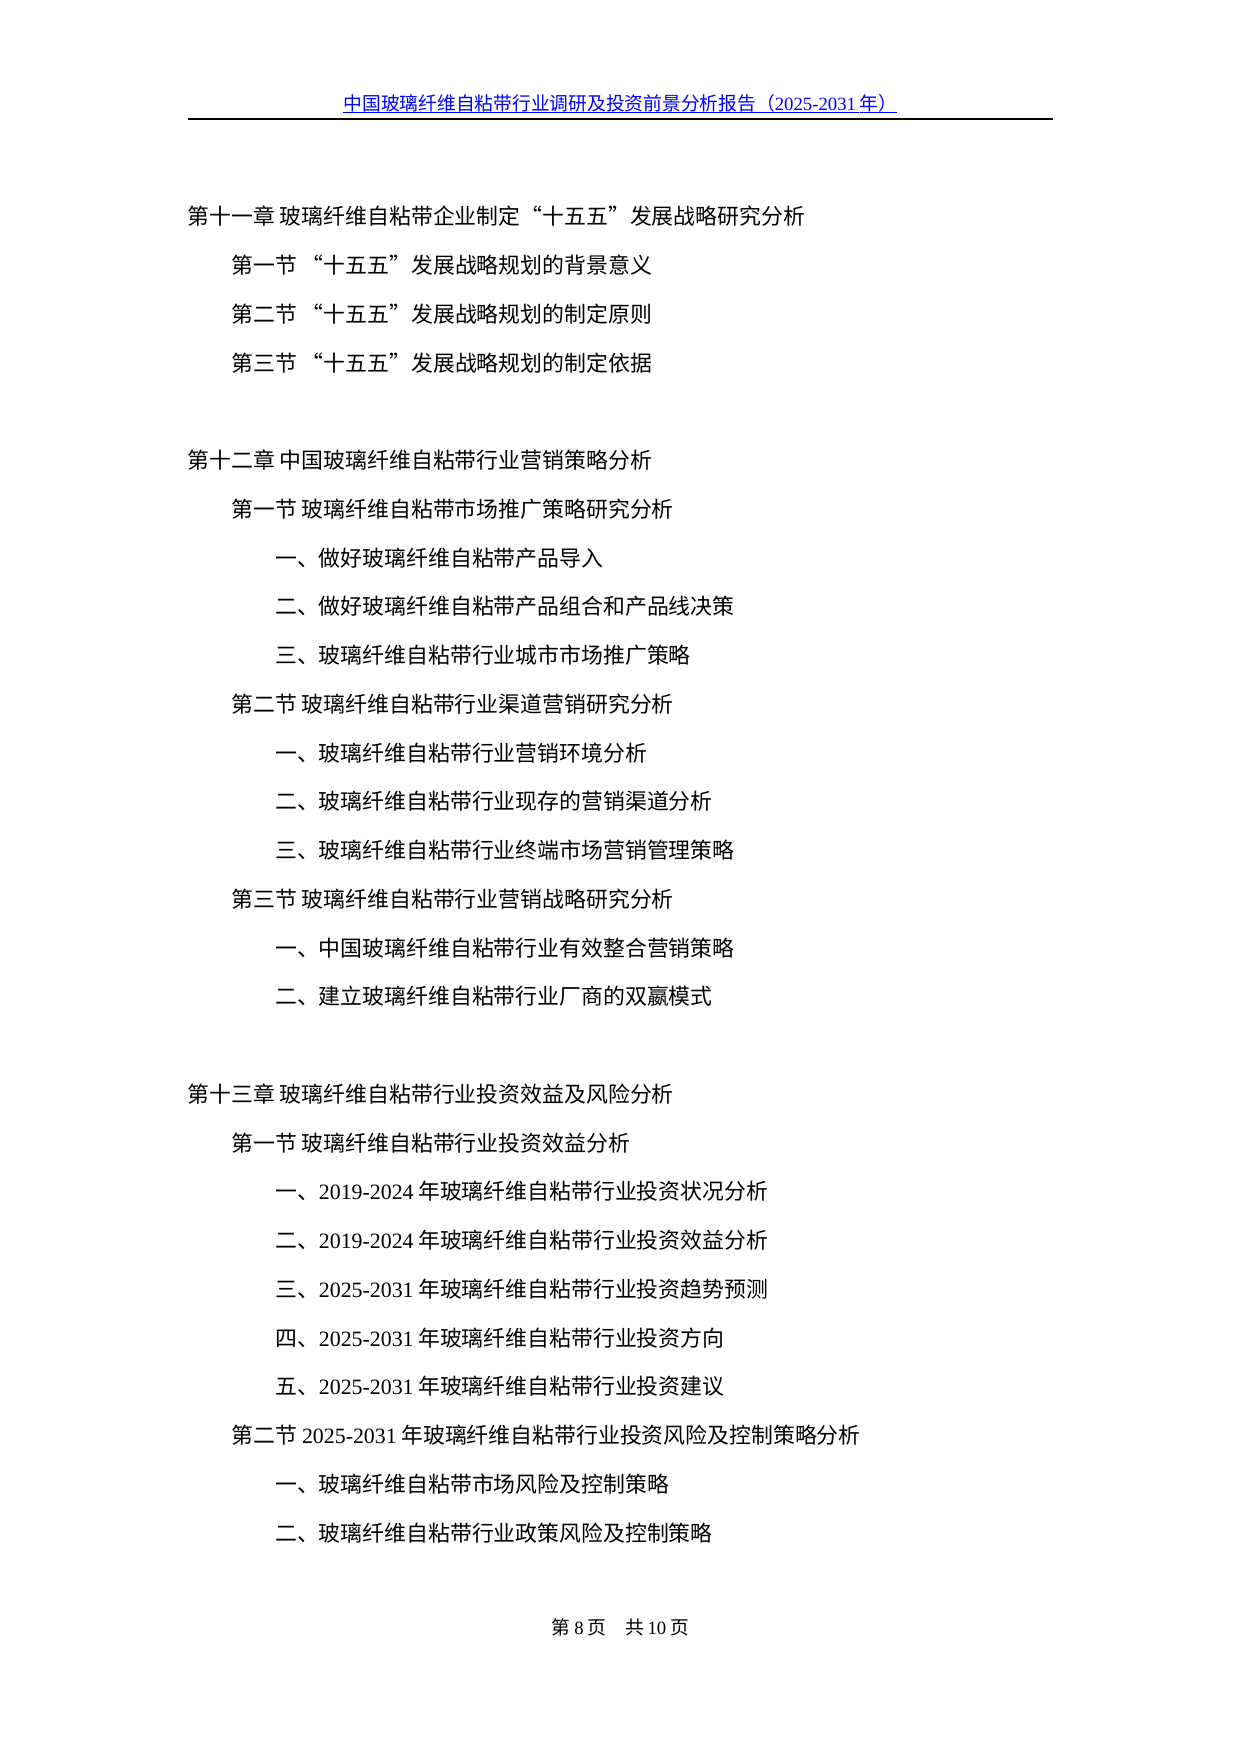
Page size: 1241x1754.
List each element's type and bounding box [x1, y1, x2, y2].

text [187, 150, 1053, 1548]
